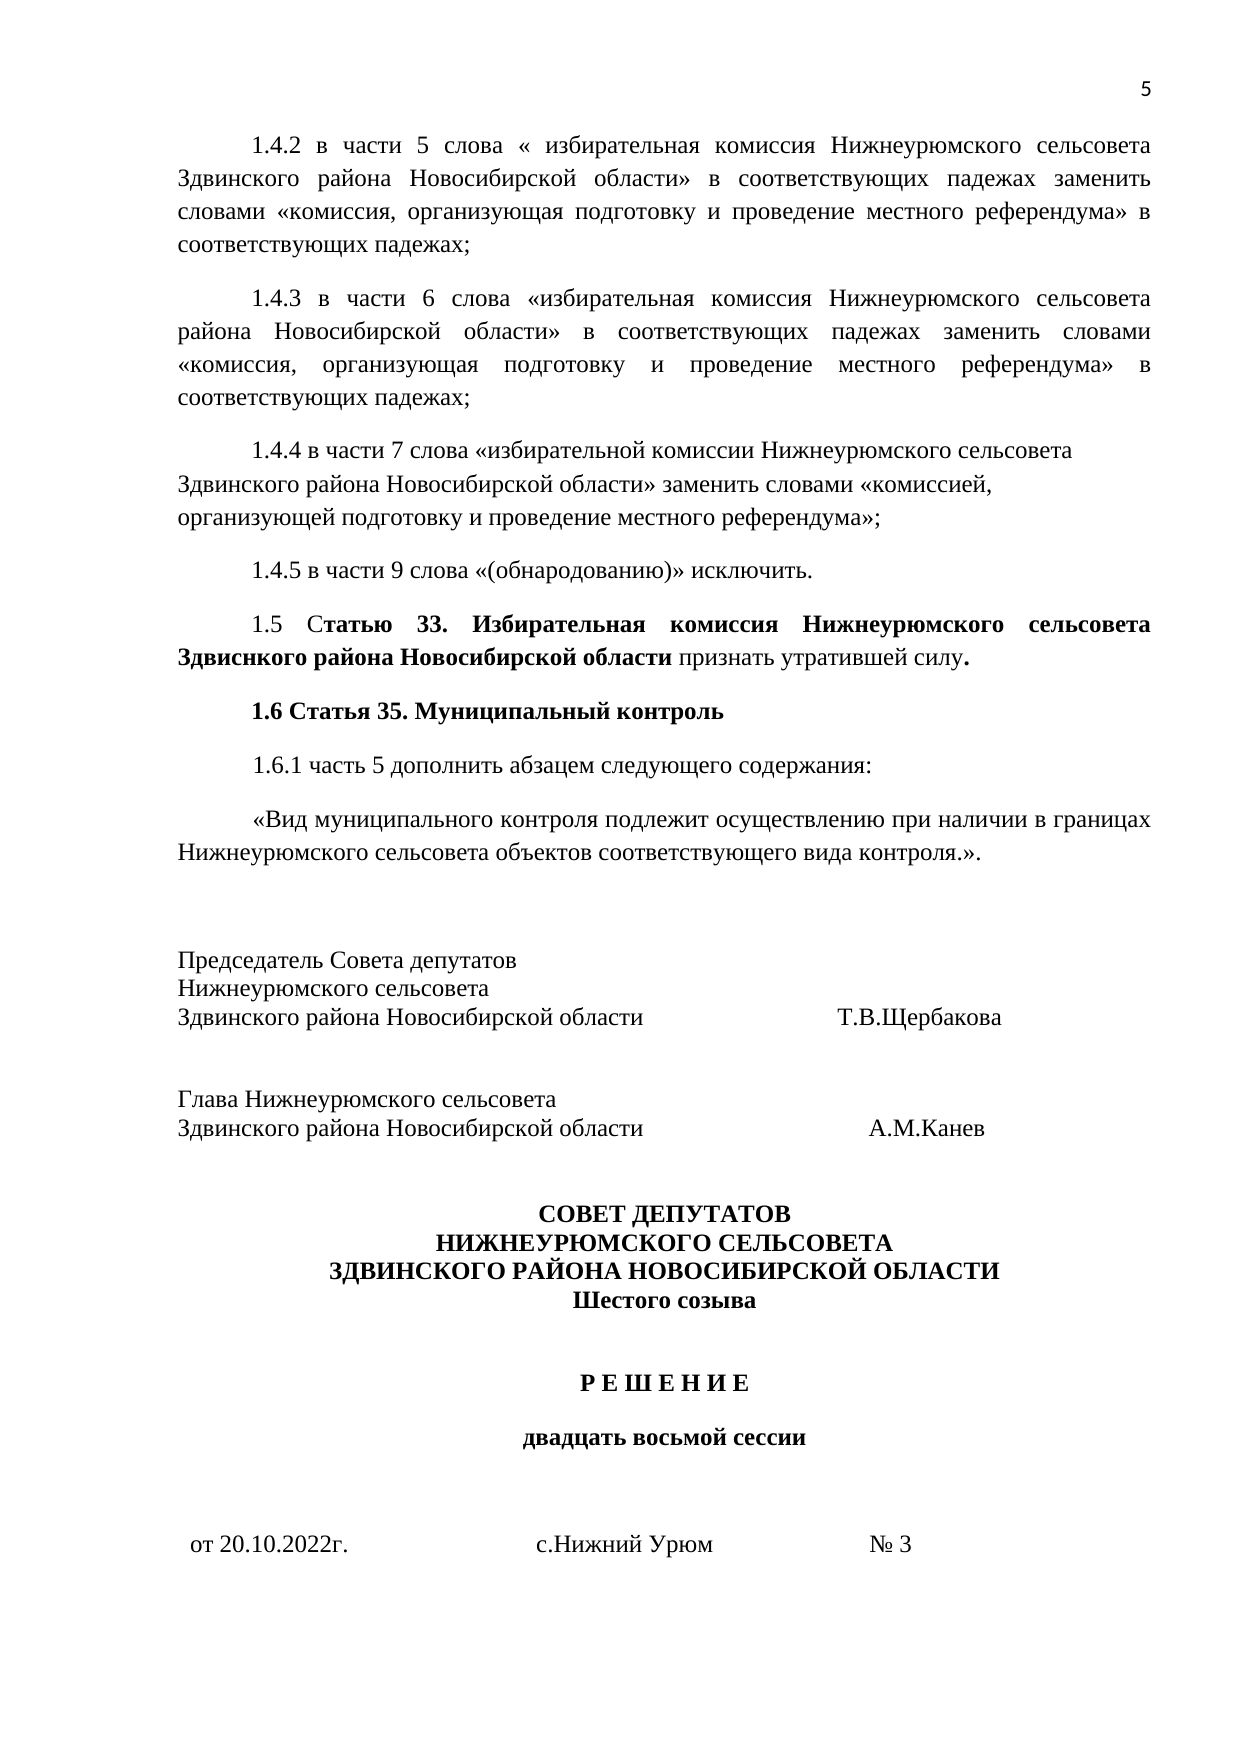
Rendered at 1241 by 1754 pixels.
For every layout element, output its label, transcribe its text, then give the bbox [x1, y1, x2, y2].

text Нижнеурюмского сельсовета [177, 973, 1152, 1002]
text двадцать восьмой сессии [177, 1422, 1152, 1450]
text 1.6 Статья 35. Муниципальный контроль [177, 696, 1152, 725]
text «Вид муниципального контроля подлежит осуществлению при наличии в границах Нижнеурюмского сельсовета объектов соответствующего вида контроля.». [177, 804, 1152, 866]
text 1.4.5 в части 9 слова «(обнародованию)» исключить. [177, 556, 1152, 584]
text ЗДВИНСКОГО РАЙОНА НОВОСИБИРСКОЙ ОБЛАСТИ [177, 1256, 1152, 1285]
text Председатель Совета депутатов [177, 945, 1152, 973]
text 1.6.1 часть 5 дополнить абзацем следующего содержания: [177, 750, 1152, 779]
text 1.5 Статью 33. Избирательная комиссия Нижнеурюмского сельсовета Здвиснкого района Новосибирской области признать утратившей силу. [177, 609, 1152, 671]
text Глава Нижнеурюмского сельсовета [177, 1084, 1152, 1113]
text 1.4.4 в части 7 слова «избирательной комиссии Нижнеурюмского сельсовета Здвинского района Новосибирской области» заменить словами «комиссией, организующей подготовку и проведение местного референдума»; [177, 436, 1152, 530]
text Здвинского района Новосибирской области А.М.Канев [177, 1113, 1152, 1141]
text Р Е Ш Е Н И Е [177, 1368, 1152, 1397]
text Шестого созыва [177, 1285, 1152, 1314]
text 1.4.2 в части 5 слова « избирательная комиссия Нижнеурюмского сельсовета Здвинского района Новосибирской области» в соответствующих падежах заменить словами «комиссия, организующая подготовку и проведение местного референдума» в соответствующих падежах; [177, 130, 1152, 258]
text от 20.10.2022г. с.Нижний Урюм № 3 [177, 1529, 1152, 1558]
text Здвинского района Новосибирской области Т.В.Щербакова [177, 1002, 1152, 1031]
text НИЖНЕУРЮМСКОГО СЕЛЬСОВЕТА [177, 1228, 1152, 1256]
text 1.4.3 в части 6 слова «избирательная комиссия Нижнеурюмского сельсовета района Новосибирской области» в соответствующих падежах заменить словами «комиссия, организующая подготовку и проведение местного референдума» в соответствующих падежах; [177, 283, 1152, 411]
text СОВЕТ ДЕПУТАТОВ [177, 1199, 1152, 1228]
